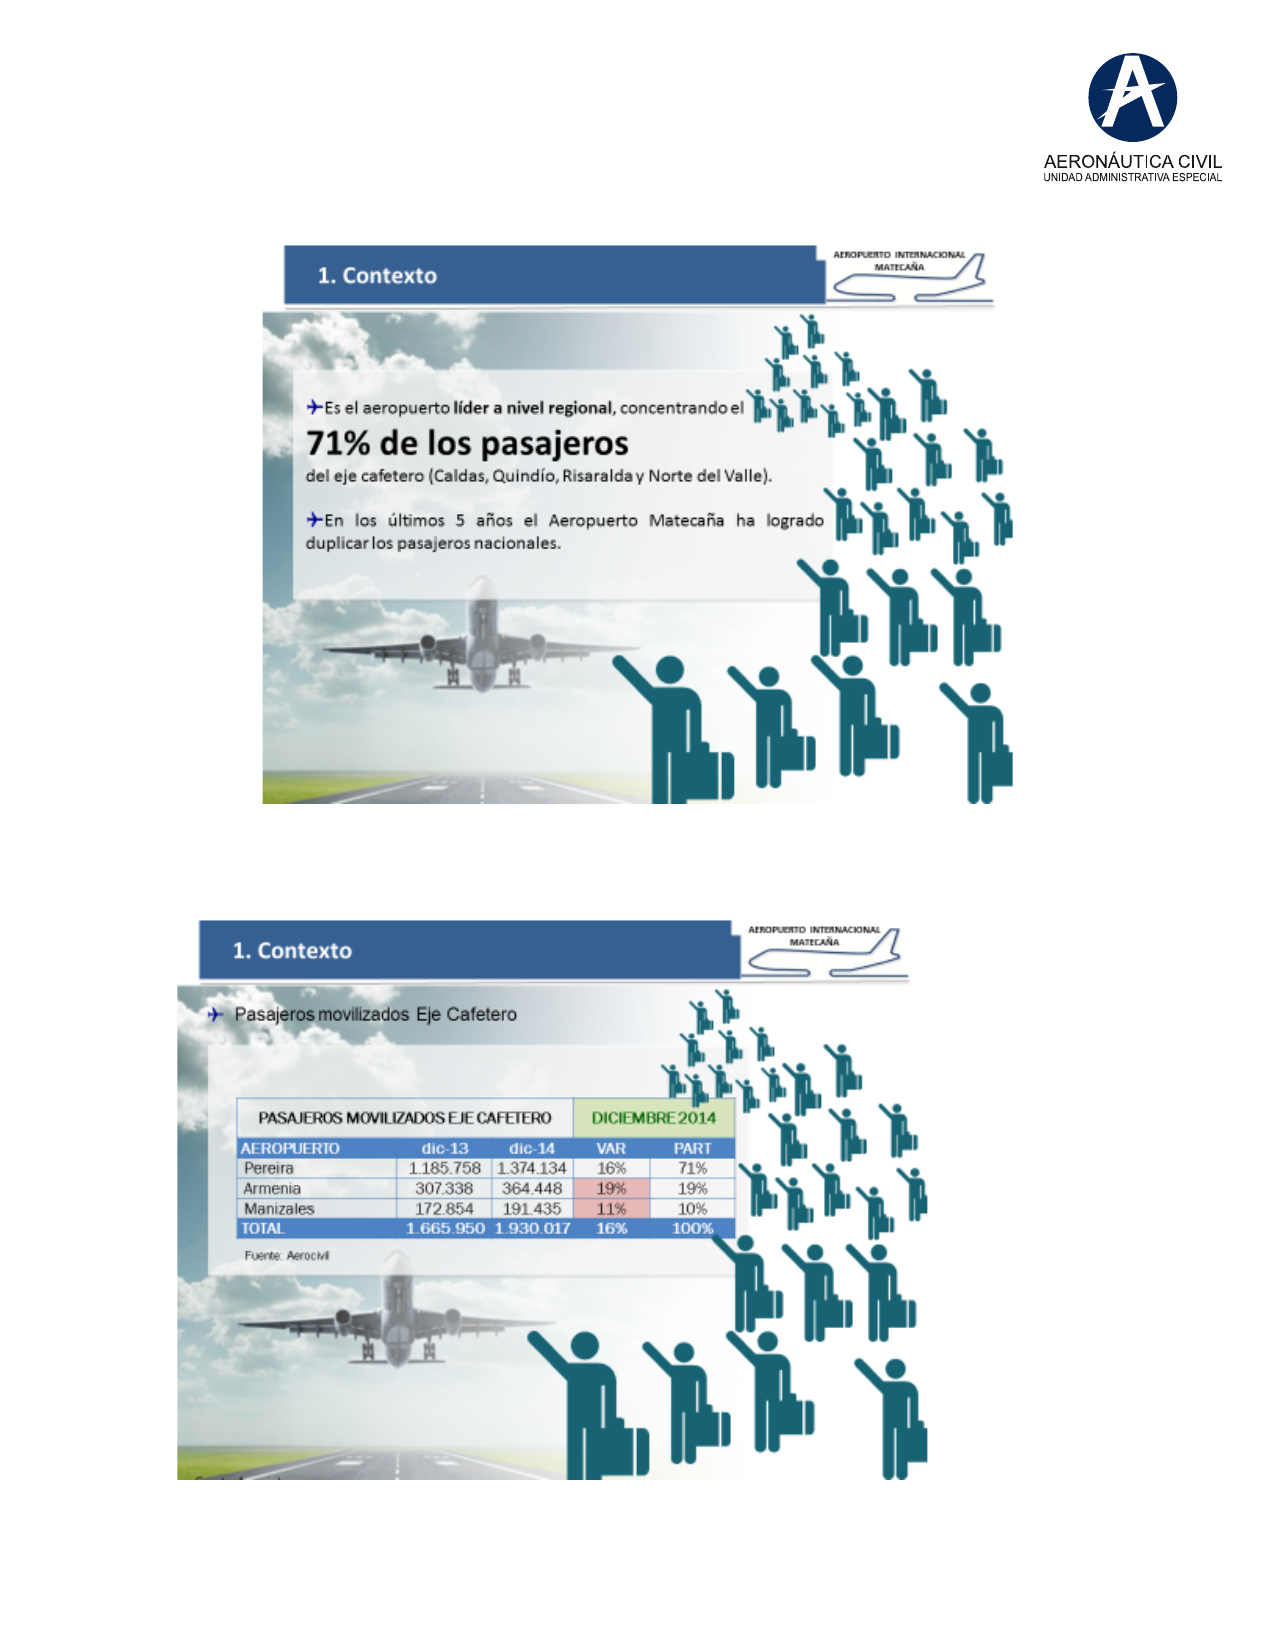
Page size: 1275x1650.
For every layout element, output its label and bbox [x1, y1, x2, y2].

picture [177, 916, 928, 1480]
picture [262, 241, 1013, 804]
